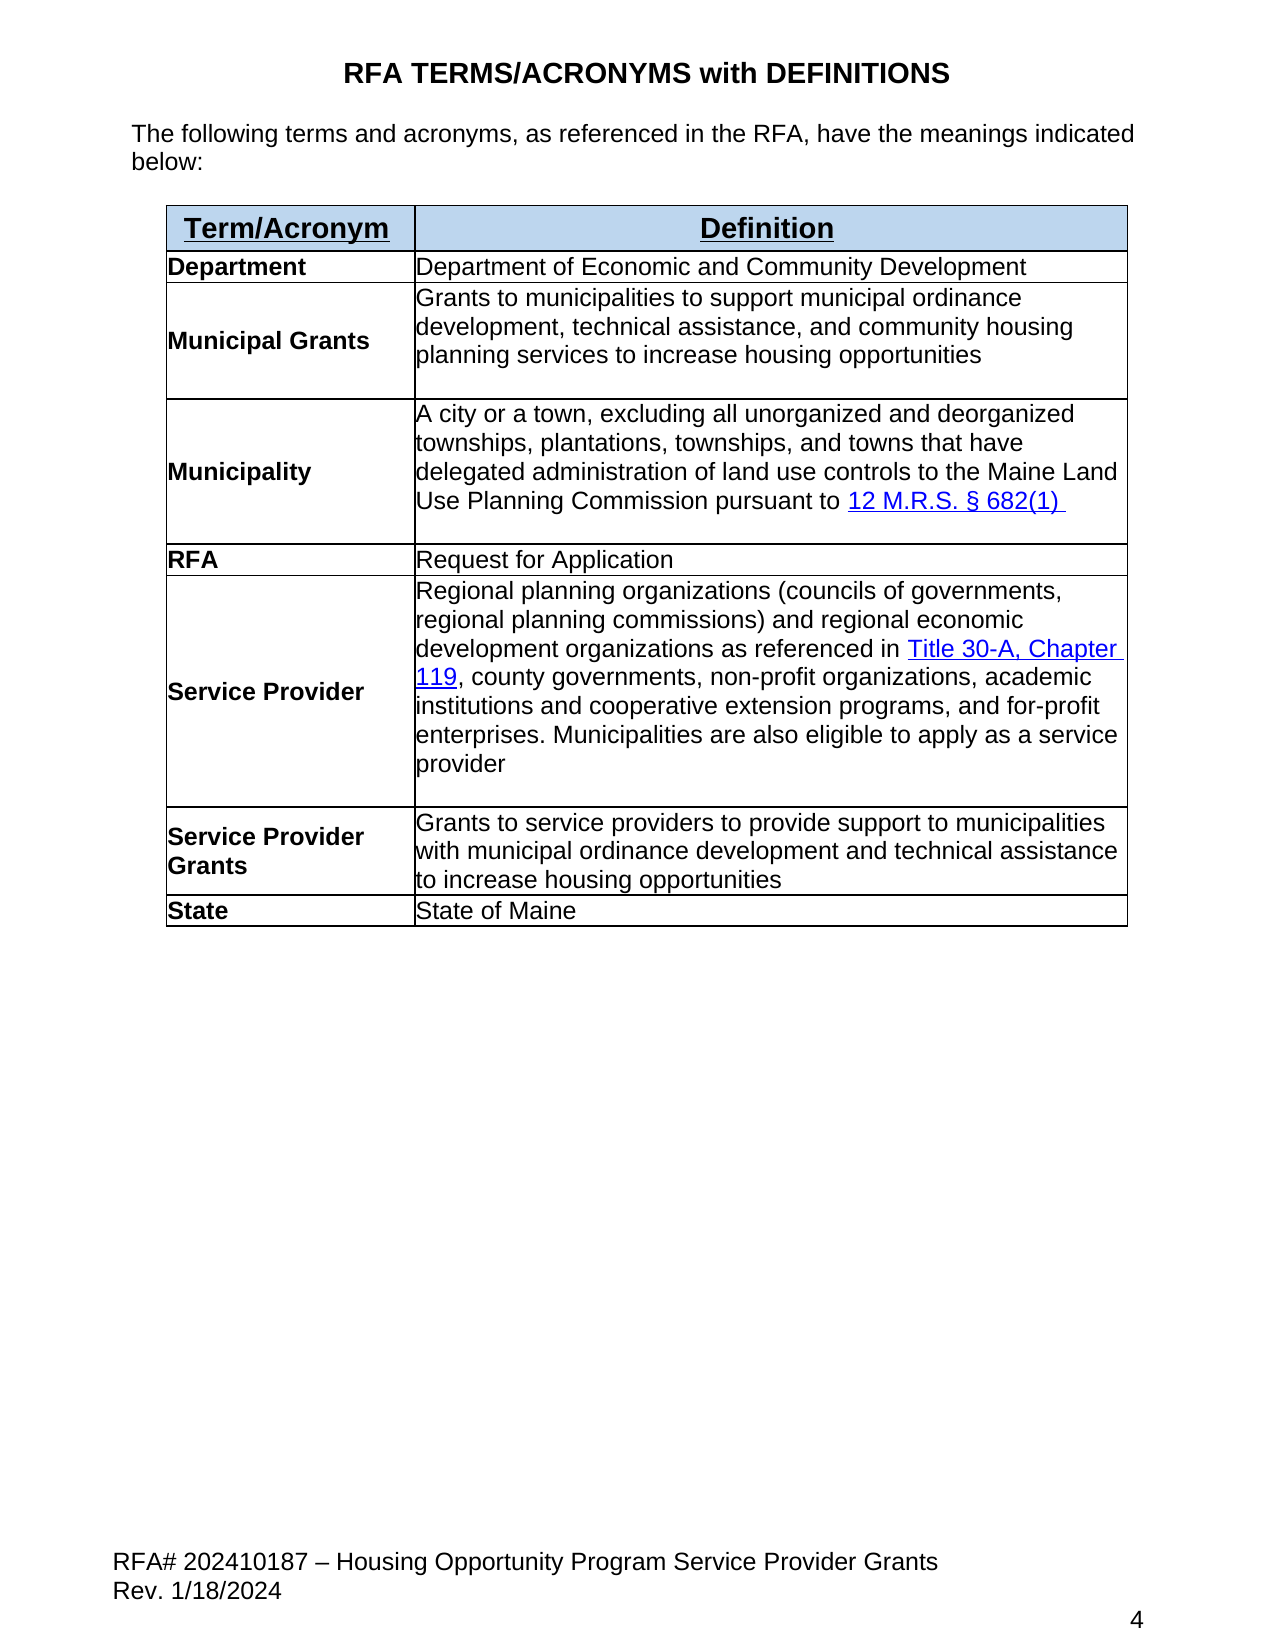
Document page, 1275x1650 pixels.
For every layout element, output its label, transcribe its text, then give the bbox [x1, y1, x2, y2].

table_cell RFA [167, 545, 414, 574]
table_header Term/Acronym [167, 206, 414, 250]
table_cell Service Provider Grants [167, 808, 414, 894]
table_header Definition [416, 206, 1127, 250]
table_cell Service Provider [167, 576, 414, 806]
table_cell Grants to service providers to provide support to municipalities with municipal ordinance development and technical assistance to increase housing opportunities [416, 808, 1127, 894]
table_cell Request for Application [416, 545, 1127, 574]
table_cell Regional planning organizations (councils of governments, regional planning commissions) and regional economic development organizations as referenced in Title 30-A, Chapter 119, county governments, non-profit organizations, academic institutions and cooperative extension programs, and for-profit enterprises. Municipalities are also eligible to apply as a service provider [416, 576, 1127, 806]
table_cell Department of Economic and Community Development [416, 252, 1127, 281]
table_cell State [167, 896, 414, 925]
table_cell A city or a town, excluding all unorganized and deorganized townships, plantations, townships, and towns that have delegated administration of land use controls to the Maine Land Use Planning Commission pursuant to 12 M.R.S. § 682(1) [416, 400, 1127, 543]
text RFA TERMS/ACRONYMS with DEFINITIONS [112, 56, 1181, 90]
table_cell Municipality [167, 400, 414, 543]
table_cell State of Maine [416, 896, 1127, 925]
table_cell Municipal Grants [167, 283, 414, 398]
table_cell Department [167, 252, 414, 281]
table_cell Grants to municipalities to support municipal ordinance development, technical assistance, and community housing planning services to increase housing opportunities [416, 283, 1127, 398]
text The following terms and acronyms, as referenced in the RFA, have the meanings indicated below: [131, 118, 1181, 176]
